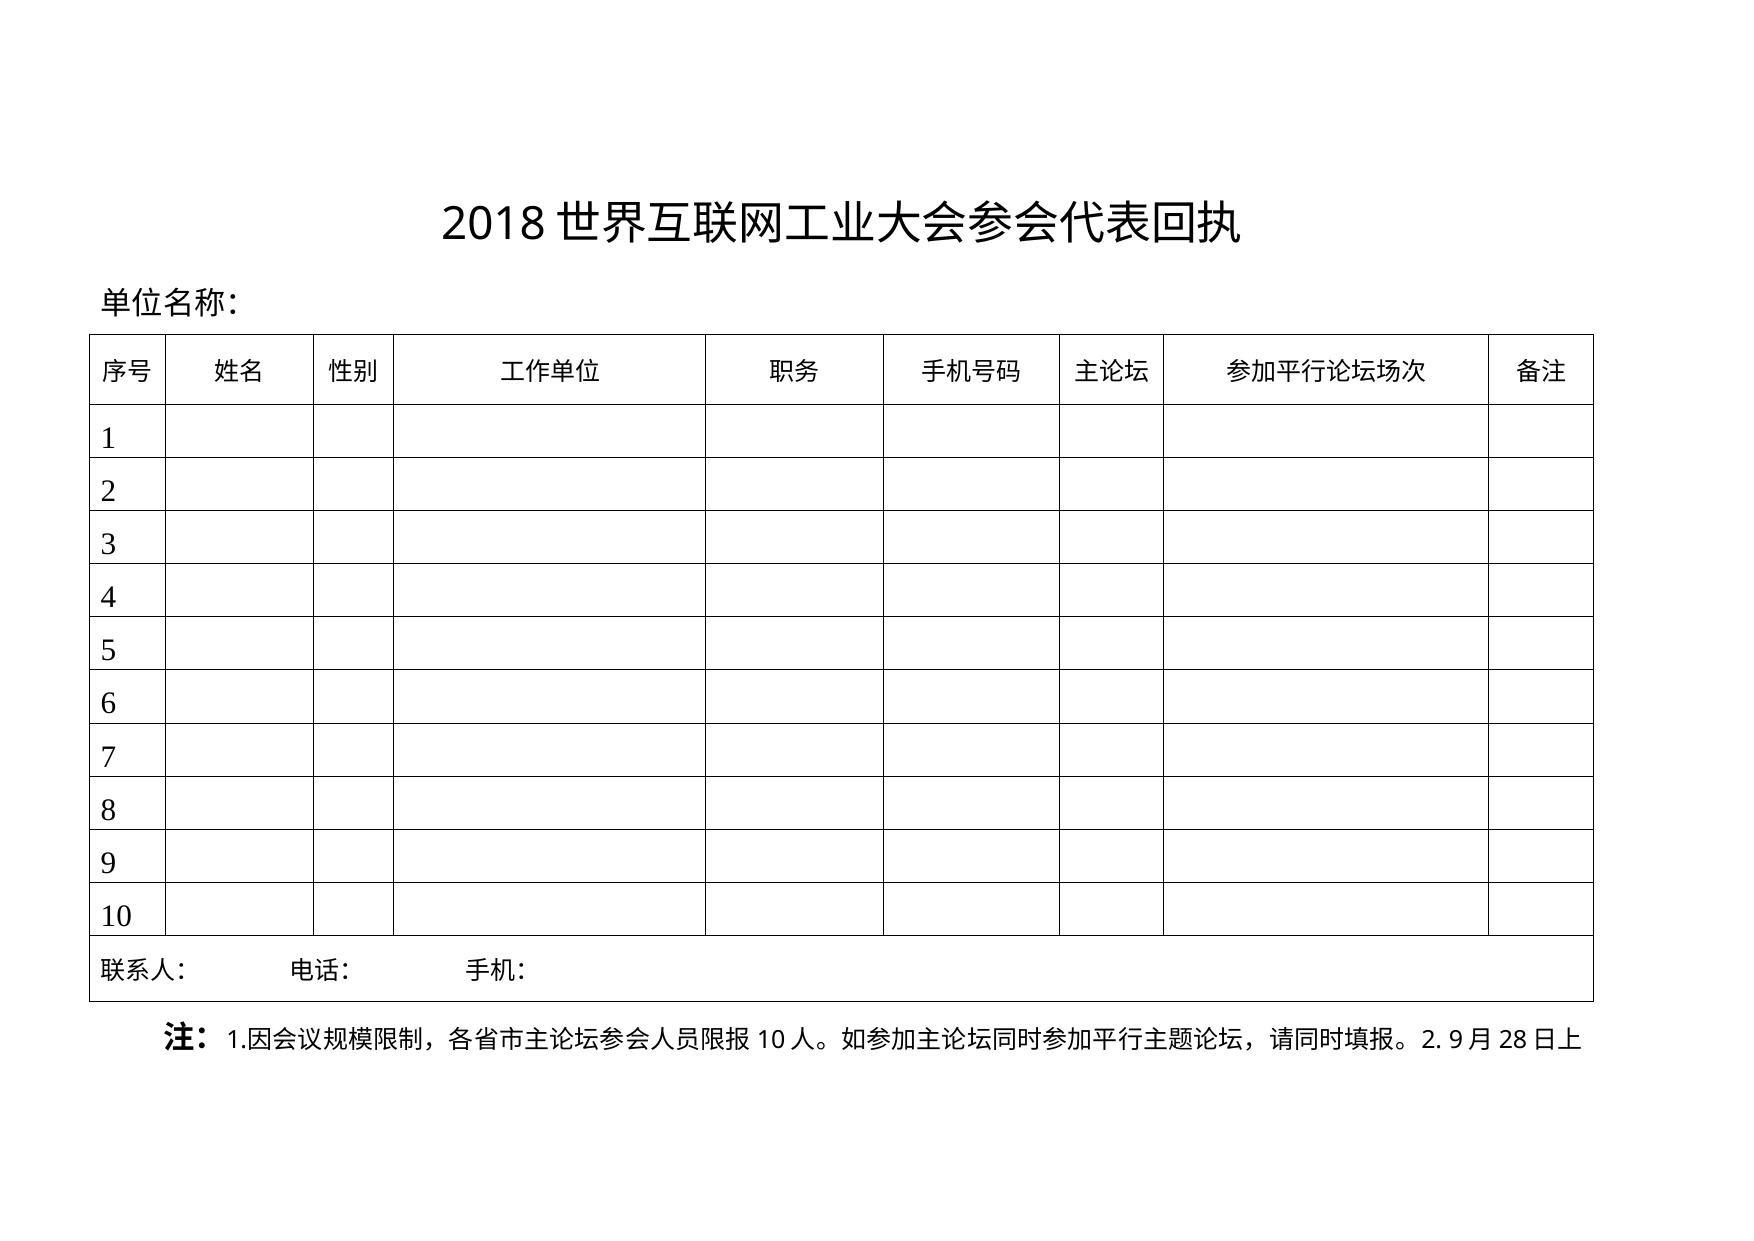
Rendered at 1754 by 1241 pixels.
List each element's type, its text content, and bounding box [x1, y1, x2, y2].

table_cell [884, 458, 1059, 510]
table_cell [1060, 724, 1163, 776]
table_cell [1060, 511, 1163, 563]
table_cell [884, 564, 1059, 616]
table_cell [166, 777, 313, 829]
text 单位名称： [100, 268, 1583, 333]
table_cell [706, 830, 883, 882]
table_cell [706, 670, 883, 722]
table_cell [884, 617, 1059, 669]
table_cell [1060, 883, 1163, 935]
table_cell [166, 511, 313, 563]
table_cell [394, 511, 705, 563]
table_cell [1489, 617, 1593, 669]
table_header 备注 [1489, 335, 1593, 404]
table_cell [1164, 405, 1488, 457]
table_cell [706, 458, 883, 510]
table_cell [314, 405, 393, 457]
table_cell [314, 617, 393, 669]
table_cell [1164, 670, 1488, 722]
table_cell [314, 511, 393, 563]
table_cell [166, 405, 313, 457]
table_cell [166, 458, 313, 510]
table_cell [1164, 883, 1488, 935]
table_cell [706, 777, 883, 829]
table_cell [1060, 777, 1163, 829]
table_cell [166, 670, 313, 722]
table_cell [1489, 458, 1593, 510]
table_cell [1164, 458, 1488, 510]
table_cell [314, 724, 393, 776]
table_cell [314, 670, 393, 722]
table_cell 联系人： 电话： 手机： [90, 936, 1593, 1001]
table_cell 6 [90, 670, 165, 722]
table_cell [1489, 511, 1593, 563]
table_cell [1164, 511, 1488, 563]
table_cell [1060, 458, 1163, 510]
table_cell 8 [90, 777, 165, 829]
table_cell [1060, 564, 1163, 616]
table_cell [1164, 564, 1488, 616]
table_cell [166, 830, 313, 882]
table_cell 10 [90, 883, 165, 935]
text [100, 1002, 1583, 1067]
table_cell [394, 670, 705, 722]
table_cell [394, 405, 705, 457]
table_header 参加平行论坛场次 [1164, 335, 1488, 404]
table_header 序号 [90, 335, 165, 404]
table_cell [394, 564, 705, 616]
table_cell [314, 458, 393, 510]
table_cell [1489, 564, 1593, 616]
table_cell [314, 777, 393, 829]
table_cell [394, 883, 705, 935]
table_header 手机号码 [884, 335, 1059, 404]
table_cell [1489, 777, 1593, 829]
table_header 姓名 [166, 335, 313, 404]
table_cell [1489, 670, 1593, 722]
table_cell 1 [90, 405, 165, 457]
table_cell [394, 777, 705, 829]
table_cell [706, 564, 883, 616]
table_cell [1489, 883, 1593, 935]
table_cell [166, 724, 313, 776]
table_cell [706, 617, 883, 669]
table_header 工作单位 [394, 335, 705, 404]
text 2018世界互联网工业大会参会代表回执 [100, 171, 1583, 268]
table_cell [166, 617, 313, 669]
table_cell [394, 724, 705, 776]
table_cell [1489, 830, 1593, 882]
table_cell [706, 405, 883, 457]
table_cell 5 [90, 617, 165, 669]
table_cell 3 [90, 511, 165, 563]
table_cell [884, 511, 1059, 563]
table_cell [706, 511, 883, 563]
table_cell [166, 883, 313, 935]
table_cell [1489, 405, 1593, 457]
table_cell [314, 830, 393, 882]
table_cell [314, 564, 393, 616]
table_cell [706, 724, 883, 776]
table_cell 9 [90, 830, 165, 882]
table_cell [1164, 777, 1488, 829]
table_cell [394, 458, 705, 510]
table_cell [394, 830, 705, 882]
table_cell 7 [90, 724, 165, 776]
table_header 职务 [706, 335, 883, 404]
table_header 性别 [314, 335, 393, 404]
table_cell [314, 883, 393, 935]
table_cell [1489, 724, 1593, 776]
table_cell [1164, 617, 1488, 669]
table_cell [1060, 405, 1163, 457]
table_cell 2 [90, 458, 165, 510]
table_cell 4 [90, 564, 165, 616]
table_cell [884, 724, 1059, 776]
table_cell [1060, 830, 1163, 882]
table_cell [166, 564, 313, 616]
table_cell [706, 883, 883, 935]
table_cell [884, 405, 1059, 457]
table_cell [884, 777, 1059, 829]
table_cell [884, 670, 1059, 722]
table_cell [1060, 617, 1163, 669]
table_cell [1060, 670, 1163, 722]
table_header 主论坛 [1060, 335, 1163, 404]
table_cell [1164, 724, 1488, 776]
table_cell [1164, 830, 1488, 882]
table_cell [394, 617, 705, 669]
table_cell [884, 883, 1059, 935]
table_cell [884, 830, 1059, 882]
